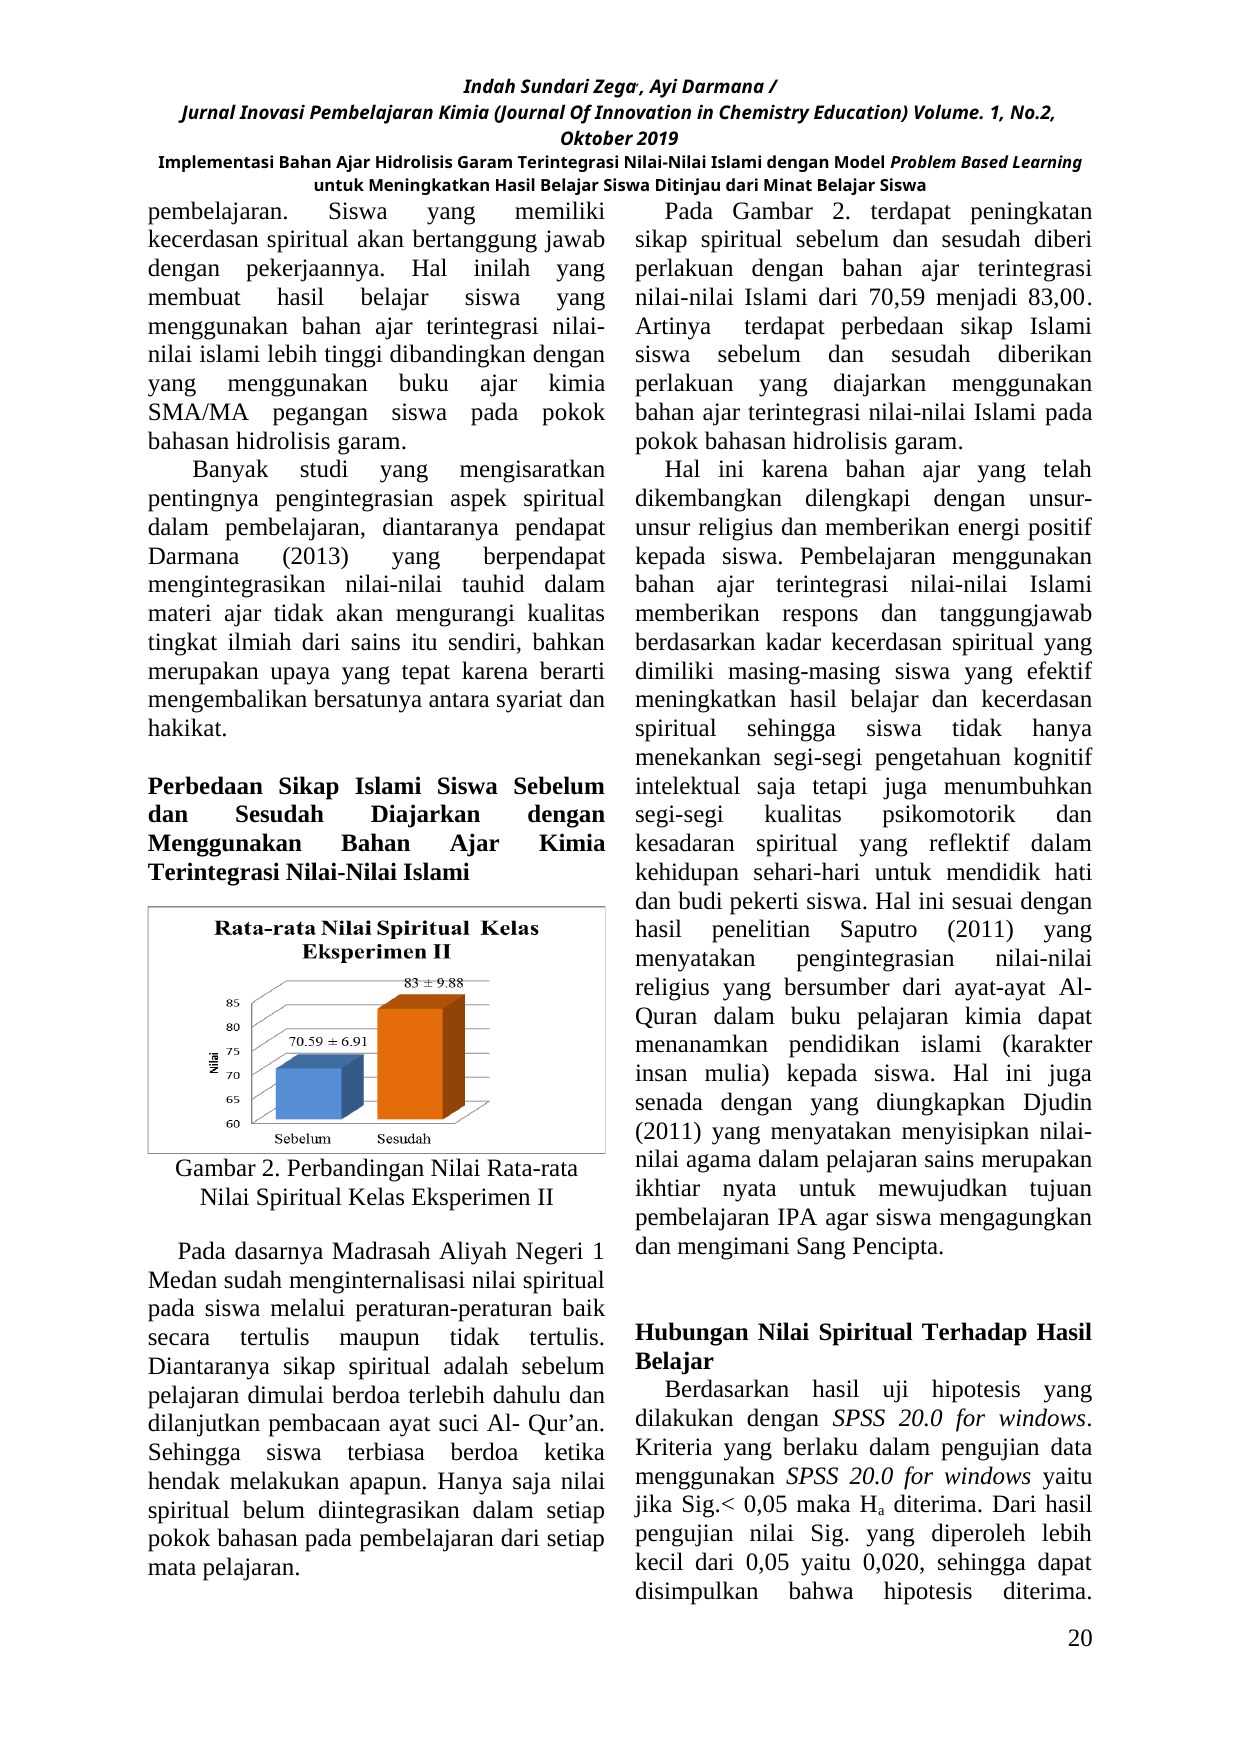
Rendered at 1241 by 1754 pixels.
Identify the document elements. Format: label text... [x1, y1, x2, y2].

text Hubungan Nilai Spiritual Terhadap Hasil Belajar [635, 1317, 1092, 1374]
text Hal ini karena bahan ajar yang telah dikembangkan dilengkapi dengan unsur-unsur religius dan memberikan energi positif kepada siswa. Pembelajaran menggunakan bahan ajar terintegrasi nilai-nilai Islami memberikan respons dan tanggungjawab berdasarkan kadar kecerdasan spiritual yang dimiliki masing-masing siswa yang efektif meningkatkan hasil belajar dan kecerdasan spiritual sehingga siswa tidak hanya menekankan segi-segi pengetahuan kognitif intelektual saja tetapi juga menumbuhkan segi-segi kualitas psikomotorik dan kesadaran spiritual yang reflektif dalam kehidupan sehari-hari untuk mendidik hati dan budi pekerti siswa. Hal ini sesuai dengan hasil penelitian Saputro (2011) yang menyatakan pengintegrasian nilai-nilai religius yang bersumber dari ayat-ayat Al-Quran dalam buku pelajaran kimia dapat menanamkan pendidikan islami (karakter insan mulia) kepada siswa. Hal ini juga senada dengan yang diungkapkan Djudin (2011) yang menyatakan menyisipkan nilai-nilai agama dalam pelajaran sains merupakan ikhtiar nyata untuk mewujudkan tujuan pembelajaran IPA agar siswa mengagungkan dan mengimani Sang Pencipta. [635, 454, 1092, 1259]
text Banyak studi yang mengisaratkan pentingnya pengintegrasian aspek spiritual dalam pembelajaran, diantaranya pendapat Darmana (2013) yang berpendapat mengintegrasikan nilai-nilai tauhid dalam materi ajar tidak akan mengurangi kualitas tingkat ilmiah dari sains itu sendiri, bahkan merupakan upaya yang tepat karena berarti mengembalikan bersatunya antara syariat dan hakikat. [148, 454, 605, 742]
text Perbedaan Sikap Islami Siswa Sebelum dan Sesudah Diajarkan dengan Menggunakan Bahan Ajar Kimia Terintegrasi Nilai-Nilai Islami [148, 771, 605, 886]
text Pada dasarnya Madrasah Aliyah Negeri 1 Medan sudah menginternalisasi nilai spiritual pada siswa melalui peraturan-peraturan baik secara tertulis maupun tidak tertulis. Diantaranya sikap spiritual adalah sebelum pelajaran dimulai berdoa terlebih dahulu dan dilanjutkan pembacaan ayat suci Al- Qur’an. Sehingga siswa terbiasa berdoa ketika hendak melakukan apapun. Hanya saja nilai spiritual belum diintegrasikan dalam setiap pokok bahasan pada pembelajaran dari setiap mata pelajaran. [148, 1236, 605, 1581]
text Gambar 2. Perbandingan Nilai Rata-rata Nilai Spiritual Kelas Eksperimen II [148, 1154, 605, 1211]
text Pada Gambar 2. terdapat peningkatan sikap spiritual sebelum dan sesudah diberi perlakuan dengan bahan ajar terintegrasi nilai-nilai Islami dari 70,59 menjadi 83,00. Artinya terdapat perbedaan sikap Islami siswa sebelum dan sesudah diberikan perlakuan yang diajarkan menggunakan bahan ajar terintegrasi nilai-nilai Islami pada pokok bahasan hidrolisis garam. [635, 196, 1092, 454]
picture [147, 906, 606, 1154]
